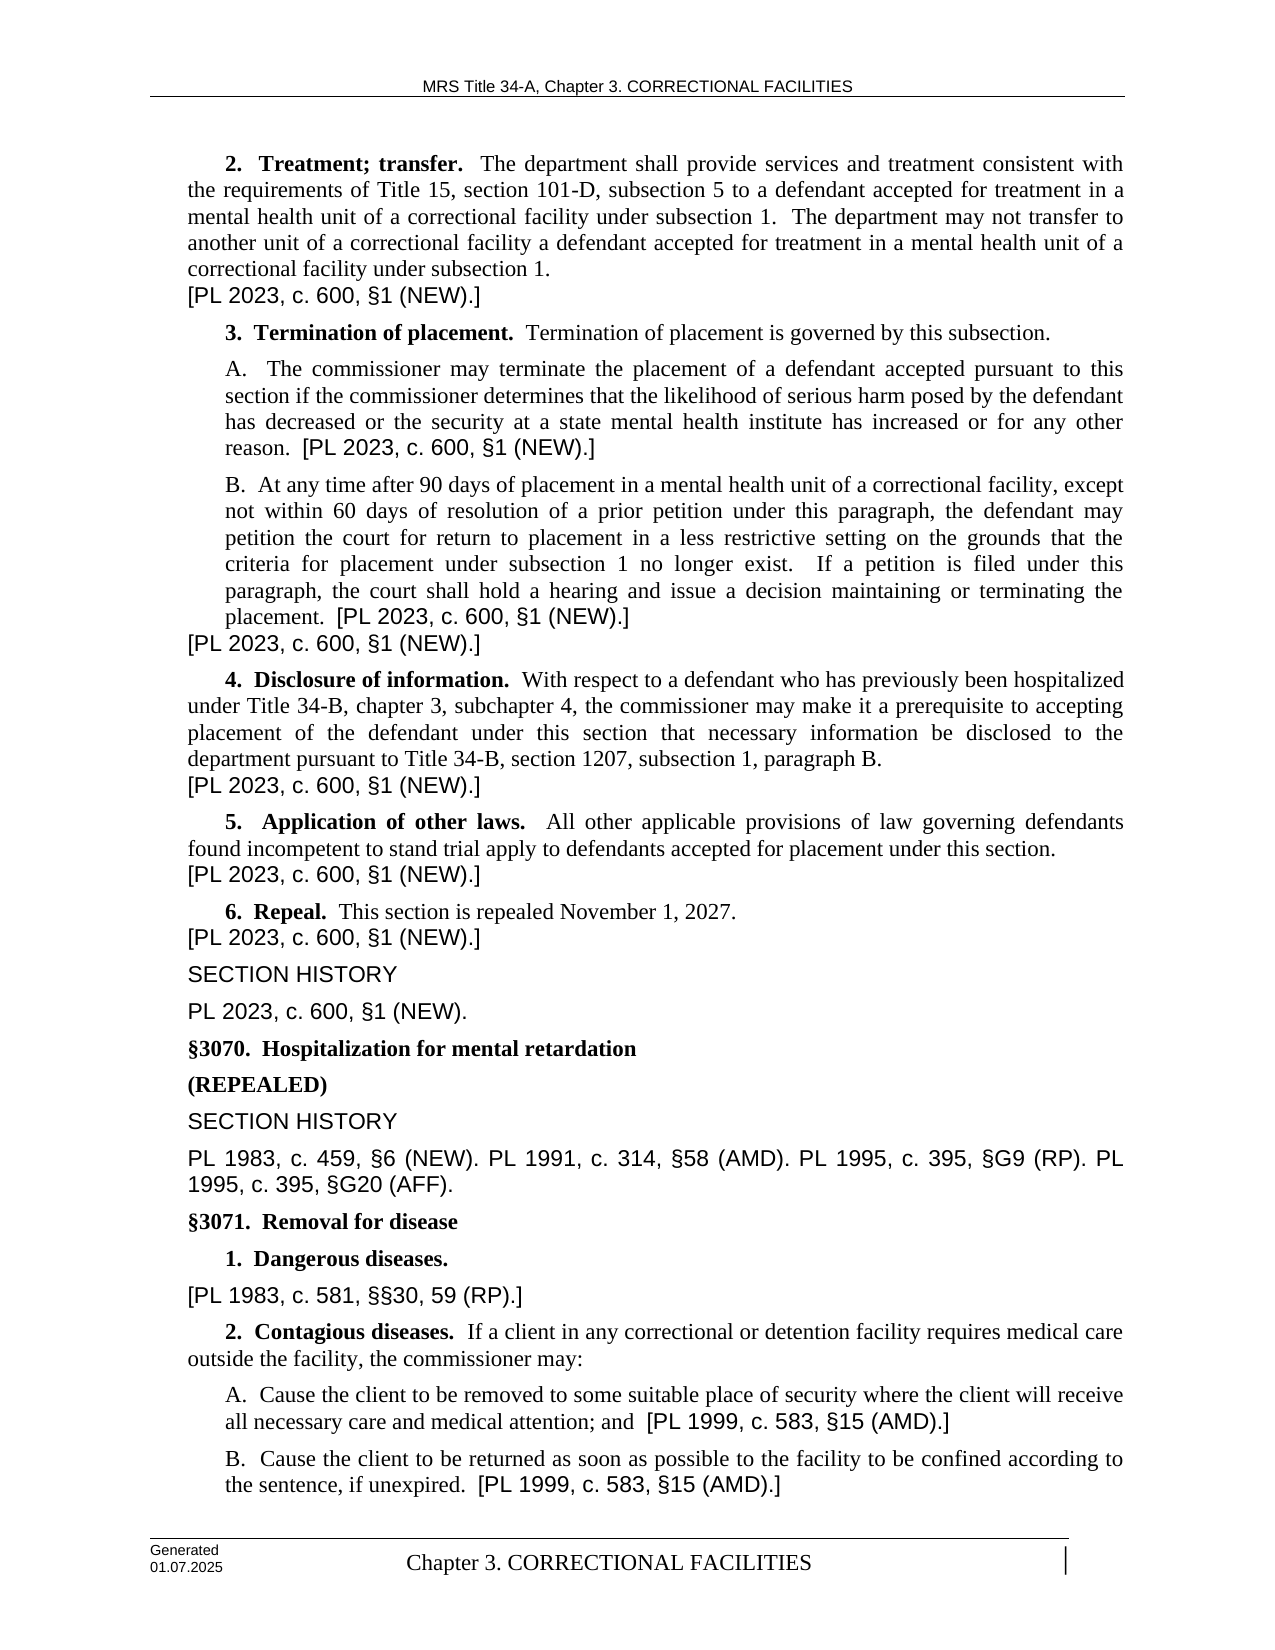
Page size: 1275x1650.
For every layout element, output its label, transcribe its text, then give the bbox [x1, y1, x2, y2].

text §3070. Hospitalization for mental retardation [187, 1034, 1125, 1061]
text [PL 2023, c. 600, §1 (NEW).] [187, 861, 1125, 887]
text SECTION HISTORY [187, 1108, 1125, 1134]
text 6. Repeal. This section is repealed November 1, 2027. [187, 898, 1125, 924]
text 1. Dangerous diseases. [187, 1245, 1125, 1271]
text A. Cause the client to be removed to some suitable place of security where the client will receive all necessary care and medical attention; and [PL 1999, c. 583, §15 (AMD).] [225, 1381, 1125, 1434]
text [PL 1983, c. 581, §§30, 59 (RP).] [187, 1282, 1125, 1308]
text 2. Treatment; transfer. The department shall provide services and treatment consistent with the requirements of Title 15, section 101‑D, subsection 5 to a defendant accepted for treatment in a mental health unit of a correctional facility under subsection 1. The department may not transfer to another unit of a correctional facility a defendant accepted for treatment in a mental health unit of a correctional facility under subsection 1. [187, 150, 1125, 282]
text 4. Disclosure of information. With respect to a defendant who has previously been hospitalized under Title 34‑B, chapter 3, subchapter 4, the commissioner may make it a prerequisite to accepting placement of the defendant under this section that necessary information be disclosed to the department pursuant to Title 34‑B, section 1207, subsection 1, paragraph B. [187, 666, 1125, 772]
text PL 1983, c. 459, §6 (NEW). PL 1991, c. 314, §58 (AMD). PL 1995, c. 395, §G9 (RP). PL 1995, c. 395, §G20 (AFF). [187, 1145, 1125, 1198]
text B. Cause the client to be returned as soon as possible to the facility to be confined according to the sentence, if unexpired. [PL 1999, c. 583, §15 (AMD).] [225, 1445, 1125, 1497]
text §3071. Removal for disease [187, 1208, 1125, 1234]
text A. The commissioner may terminate the placement of a defendant accepted pursuant to this section if the commissioner determines that the likelihood of serious harm posed by the defendant has decreased or the security at a state mental health institute has increased or for any other reason. [PL 2023, c. 600, §1 (NEW).] [225, 355, 1125, 461]
text [PL 2023, c. 600, §1 (NEW).] [187, 629, 1125, 656]
text PL 2023, c. 600, §1 (NEW). [187, 998, 1125, 1024]
text B. At any time after 90 days of placement in a mental health unit of a correctional facility, except not within 60 days of resolution of a prior petition under this paragraph, the defendant may petition the court for return to placement in a less restrictive setting on the grounds that the criteria for placement under subsection 1 no longer exist. If a petition is filed under this paragraph, the court shall hold a hearing and issue a decision maintaining or terminating the placement. [PL 2023, c. 600, §1 (NEW).] [225, 471, 1125, 629]
text 2. Contagious diseases. If a client in any correctional or detention facility requires medical care outside the facility, the commissioner may: [187, 1318, 1125, 1371]
text (REPEALED) [187, 1071, 1125, 1098]
text [PL 2023, c. 600, §1 (NEW).] [187, 282, 1125, 308]
text 3. Termination of placement. Termination of placement is governed by this subsection. [187, 318, 1125, 345]
text SECTION HISTORY [187, 961, 1125, 987]
text 5. Application of other laws. All other applicable provisions of law governing defendants found incompetent to stand trial apply to defendants accepted for placement under this section. [187, 808, 1125, 861]
text [PL 2023, c. 600, §1 (NEW).] [187, 772, 1125, 798]
text [PL 2023, c. 600, §1 (NEW).] [187, 924, 1125, 951]
